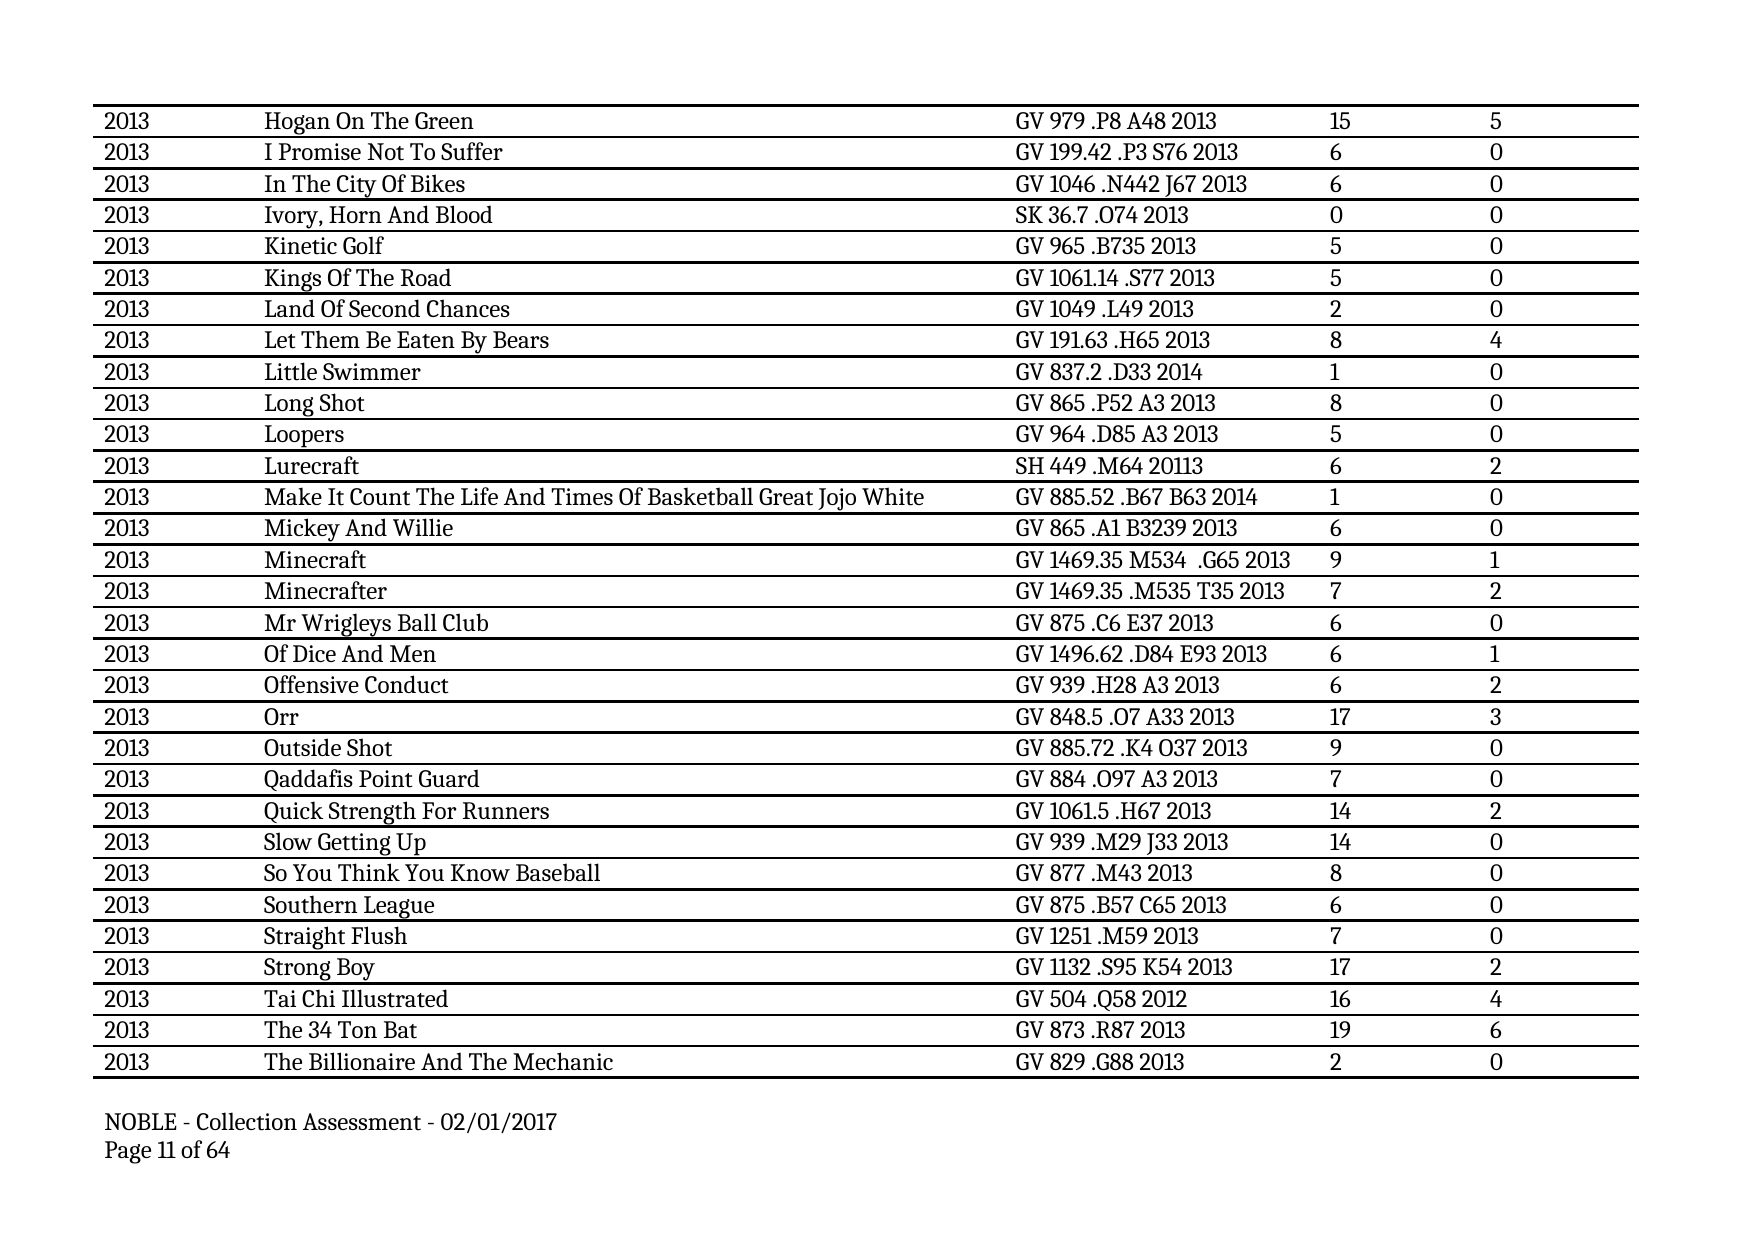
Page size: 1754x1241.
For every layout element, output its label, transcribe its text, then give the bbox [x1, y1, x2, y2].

table_cell 2013 [93, 452, 253, 480]
table_cell 0 [1479, 515, 1638, 543]
table_cell 2 [1479, 671, 1638, 700]
table_cell GV 865 .A1 B3239 2013 [999, 515, 1319, 543]
table_cell 15 [1319, 107, 1478, 136]
table_cell 5 [1479, 107, 1638, 136]
table_cell The Billionaire And The Mechanic [253, 1047, 999, 1076]
table_cell 2013 [93, 326, 253, 355]
table_cell 2 [1479, 953, 1638, 982]
table_cell GV 1061.5 .H67 2013 [999, 797, 1319, 825]
table_cell 2 [1479, 452, 1638, 480]
table_cell 3 [1479, 703, 1638, 731]
table_cell Hogan On The Green [253, 107, 999, 136]
table_cell GV 885.52 .B67 B63 2014 [999, 483, 1319, 512]
table_cell 2013 [93, 107, 253, 136]
table_cell GV 1496.62 .D84 E93 2013 [999, 640, 1319, 668]
table_cell 17 [1319, 953, 1478, 982]
table_cell SH 449 .M64 20113 [999, 452, 1319, 480]
table_cell So You Think You Know Baseball [253, 859, 999, 888]
table_cell 2013 [93, 420, 253, 449]
table_cell GV 191.63 .H65 2013 [999, 326, 1319, 355]
table_cell 6 [1319, 671, 1478, 700]
table_cell 0 [1479, 765, 1638, 794]
table_cell GV 199.42 .P3 S76 2013 [999, 138, 1319, 167]
table_cell GV 877 .M43 2013 [999, 859, 1319, 888]
table_cell 2013 [93, 640, 253, 668]
table_cell 2013 [93, 797, 253, 825]
table_cell Mr Wrigleys Ball Club [253, 608, 999, 637]
table_cell 2 [1319, 295, 1478, 324]
table_cell Minecraft [253, 546, 999, 574]
table_cell 6 [1319, 452, 1478, 480]
table_cell Kings Of The Road [253, 264, 999, 292]
table_cell 2013 [93, 671, 253, 700]
table_cell 2013 [93, 358, 253, 386]
table_cell GV 1251 .M59 2013 [999, 922, 1319, 951]
table_cell Let Them Be Eaten By Bears [253, 326, 999, 355]
table_cell 17 [1319, 703, 1478, 731]
table_cell GV 979 .P8 A48 2013 [999, 107, 1319, 136]
table_cell Mickey And Willie [253, 515, 999, 543]
table_cell GV 1469.35 .M535 T35 2013 [999, 577, 1319, 606]
table_cell GV 865 .P52 A3 2013 [999, 389, 1319, 418]
table_cell 0 [1479, 608, 1638, 637]
table_cell 0 [1319, 201, 1478, 229]
table_cell GV 1049 .L49 2013 [999, 295, 1319, 324]
table_cell 0 [1479, 201, 1638, 229]
table_cell 2013 [93, 201, 253, 229]
table_cell GV 848.5 .O7 A33 2013 [999, 703, 1319, 731]
table_cell 2013 [93, 703, 253, 731]
table_cell 0 [1479, 389, 1638, 418]
table_cell Kinetic Golf [253, 232, 999, 261]
table_cell GV 875 .B57 C65 2013 [999, 891, 1319, 919]
table_cell 2 [1479, 577, 1638, 606]
table_cell 2013 [93, 295, 253, 324]
table_cell GV 885.72 .K4 O37 2013 [999, 734, 1319, 763]
table_cell 2013 [93, 577, 253, 606]
table_cell 1 [1319, 358, 1478, 386]
table_cell In The City Of Bikes [253, 170, 999, 198]
table_cell 0 [1479, 264, 1638, 292]
table_cell GV 1046 .N442 J67 2013 [999, 170, 1319, 198]
table_cell 14 [1319, 828, 1478, 857]
table_cell 2 [1319, 1047, 1478, 1076]
table_cell Orr [253, 703, 999, 731]
table_cell Straight Flush [253, 922, 999, 951]
table_cell GV 875 .C6 E37 2013 [999, 608, 1319, 637]
table_cell Loopers [253, 420, 999, 449]
table_cell 7 [1319, 577, 1478, 606]
table_cell 2013 [93, 734, 253, 763]
table_cell 6 [1319, 170, 1478, 198]
table_cell Minecrafter [253, 577, 999, 606]
table_cell 6 [1319, 608, 1478, 637]
table_cell 7 [1319, 765, 1478, 794]
table_cell Long Shot [253, 389, 999, 418]
table_cell 2013 [93, 985, 253, 1013]
table_cell GV 939 .H28 A3 2013 [999, 671, 1319, 700]
table_cell Outside Shot [253, 734, 999, 763]
table_cell Qaddafis Point Guard [253, 765, 999, 794]
table_cell 2013 [93, 922, 253, 951]
table_cell 0 [1479, 358, 1638, 386]
table_cell Slow Getting Up [253, 828, 999, 857]
table_cell GV 965 .B735 2013 [999, 232, 1319, 261]
table_cell 0 [1479, 138, 1638, 167]
table_cell 7 [1319, 922, 1478, 951]
table_cell The 34 Ton Bat [253, 1016, 999, 1045]
table_cell GV 939 .M29 J33 2013 [999, 828, 1319, 857]
table_cell 6 [1319, 640, 1478, 668]
table_cell 5 [1319, 420, 1478, 449]
table_cell Tai Chi Illustrated [253, 985, 999, 1013]
table_cell 2013 [93, 891, 253, 919]
table_cell 9 [1319, 734, 1478, 763]
table_cell 0 [1479, 232, 1638, 261]
table_cell Ivory, Horn And Blood [253, 201, 999, 229]
table_cell 6 [1319, 138, 1478, 167]
table_cell 2013 [93, 138, 253, 167]
table_cell Quick Strength For Runners [253, 797, 999, 825]
table_cell 1 [1479, 546, 1638, 574]
table_cell 8 [1319, 326, 1478, 355]
table_cell 2013 [93, 389, 253, 418]
table_cell 0 [1479, 859, 1638, 888]
table_cell 8 [1319, 859, 1478, 888]
table_cell GV 1132 .S95 K54 2013 [999, 953, 1319, 982]
table_cell 2013 [93, 828, 253, 857]
table_cell SK 36.7 .O74 2013 [999, 201, 1319, 229]
table_cell 2013 [93, 1016, 253, 1045]
table_cell 2013 [93, 859, 253, 888]
table_cell Make It Count The Life And Times Of Basketball Great Jojo White [253, 483, 999, 512]
table_cell 8 [1319, 389, 1478, 418]
table_cell Land Of Second Chances [253, 295, 999, 324]
table_cell I Promise Not To Suffer [253, 138, 999, 167]
table_cell 1 [1319, 483, 1478, 512]
table_cell Little Swimmer [253, 358, 999, 386]
table_cell GV 1061.14 .S77 2013 [999, 264, 1319, 292]
table_cell 4 [1479, 985, 1638, 1013]
table_cell GV 837.2 .D33 2014 [999, 358, 1319, 386]
table_cell Strong Boy [253, 953, 999, 982]
table_cell 2013 [93, 264, 253, 292]
table_cell Of Dice And Men [253, 640, 999, 668]
table_cell 0 [1479, 922, 1638, 951]
table_cell 0 [1479, 734, 1638, 763]
table_cell 0 [1479, 483, 1638, 512]
table_cell 6 [1319, 891, 1478, 919]
table_cell 0 [1479, 170, 1638, 198]
table_cell GV 964 .D85 A3 2013 [999, 420, 1319, 449]
table_cell 16 [1319, 985, 1478, 1013]
table_cell 0 [1479, 828, 1638, 857]
table_cell 5 [1319, 264, 1478, 292]
table_cell 0 [1479, 1047, 1638, 1076]
table_cell GV 504 .Q58 2012 [999, 985, 1319, 1013]
table_cell Lurecraft [253, 452, 999, 480]
table_cell GV 1469.35 M534 .G65 2013 [999, 546, 1319, 574]
table_cell 1 [1479, 640, 1638, 668]
table_cell Southern League [253, 891, 999, 919]
table_cell 6 [1319, 515, 1478, 543]
table_cell 2013 [93, 483, 253, 512]
table_cell 2013 [93, 1047, 253, 1076]
table_cell 6 [1479, 1016, 1638, 1045]
table_cell 2013 [93, 765, 253, 794]
table_cell 2013 [93, 953, 253, 982]
table_cell GV 873 .R87 2013 [999, 1016, 1319, 1045]
table_cell 14 [1319, 797, 1478, 825]
table_cell 0 [1479, 420, 1638, 449]
table_cell 2013 [93, 170, 253, 198]
table_cell 0 [1479, 891, 1638, 919]
table_cell GV 829 .G88 2013 [999, 1047, 1319, 1076]
table_cell 2013 [93, 515, 253, 543]
table_cell 9 [1319, 546, 1478, 574]
table_cell 5 [1319, 232, 1478, 261]
table_cell 2 [1479, 797, 1638, 825]
table_cell GV 884 .O97 A3 2013 [999, 765, 1319, 794]
table_cell 0 [1479, 295, 1638, 324]
table_cell 2013 [93, 608, 253, 637]
table_cell Offensive Conduct [253, 671, 999, 700]
table_cell 2013 [93, 232, 253, 261]
table_cell 2013 [93, 546, 253, 574]
table_cell 19 [1319, 1016, 1478, 1045]
table_cell 4 [1479, 326, 1638, 355]
